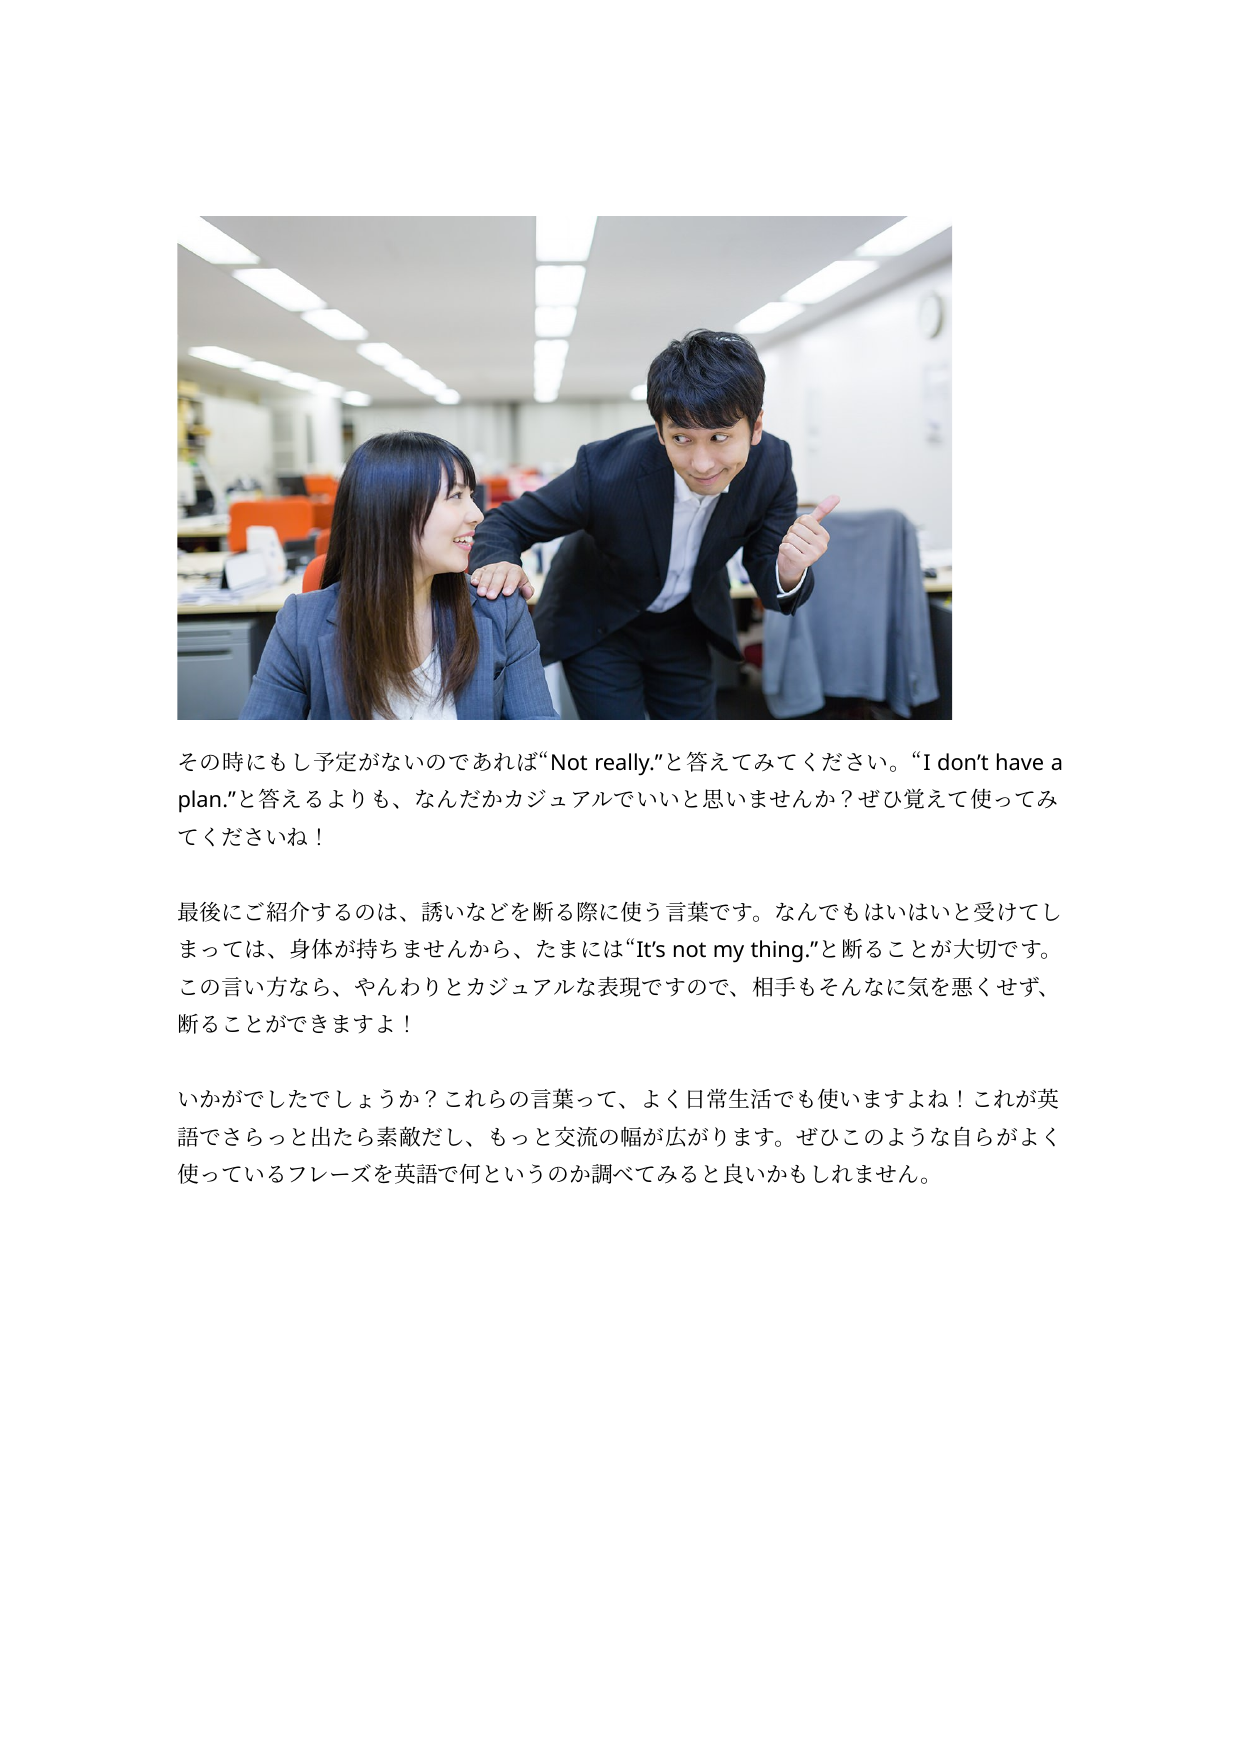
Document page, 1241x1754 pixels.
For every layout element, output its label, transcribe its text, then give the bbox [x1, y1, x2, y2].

text いかがでしたでしょうか？これらの言葉って、よく日常生活でも使いますよね！これが英語でさらっと出たら素敵だし、もっと交流の幅が広がります。ぜひこのような自らがよく使っているフレーズを英語で何というのか調べてみると良いかもしれません。 [177, 1079, 1063, 1192]
picture [177, 216, 953, 720]
text 最後にご紹介するのは、誘いなどを断る際に使う言葉です。なんでもはいはいと受けてしまっては、身体が持ちませんから、たまには“It’s not my thing.”と断ることが大切です。この言い方なら、やんわりとカジュアルな表現ですので、相手もそんなに気を悪くせず、断ることができますよ！ [177, 892, 1063, 1042]
text その時にもし予定がないのであれば“Not really.”と答えてみてください。“I don’t have a plan.”と答えるよりも、なんだかカジュアルでいいと思いませんか？ぜひ覚えて使ってみてくださいね！ [177, 742, 1063, 854]
